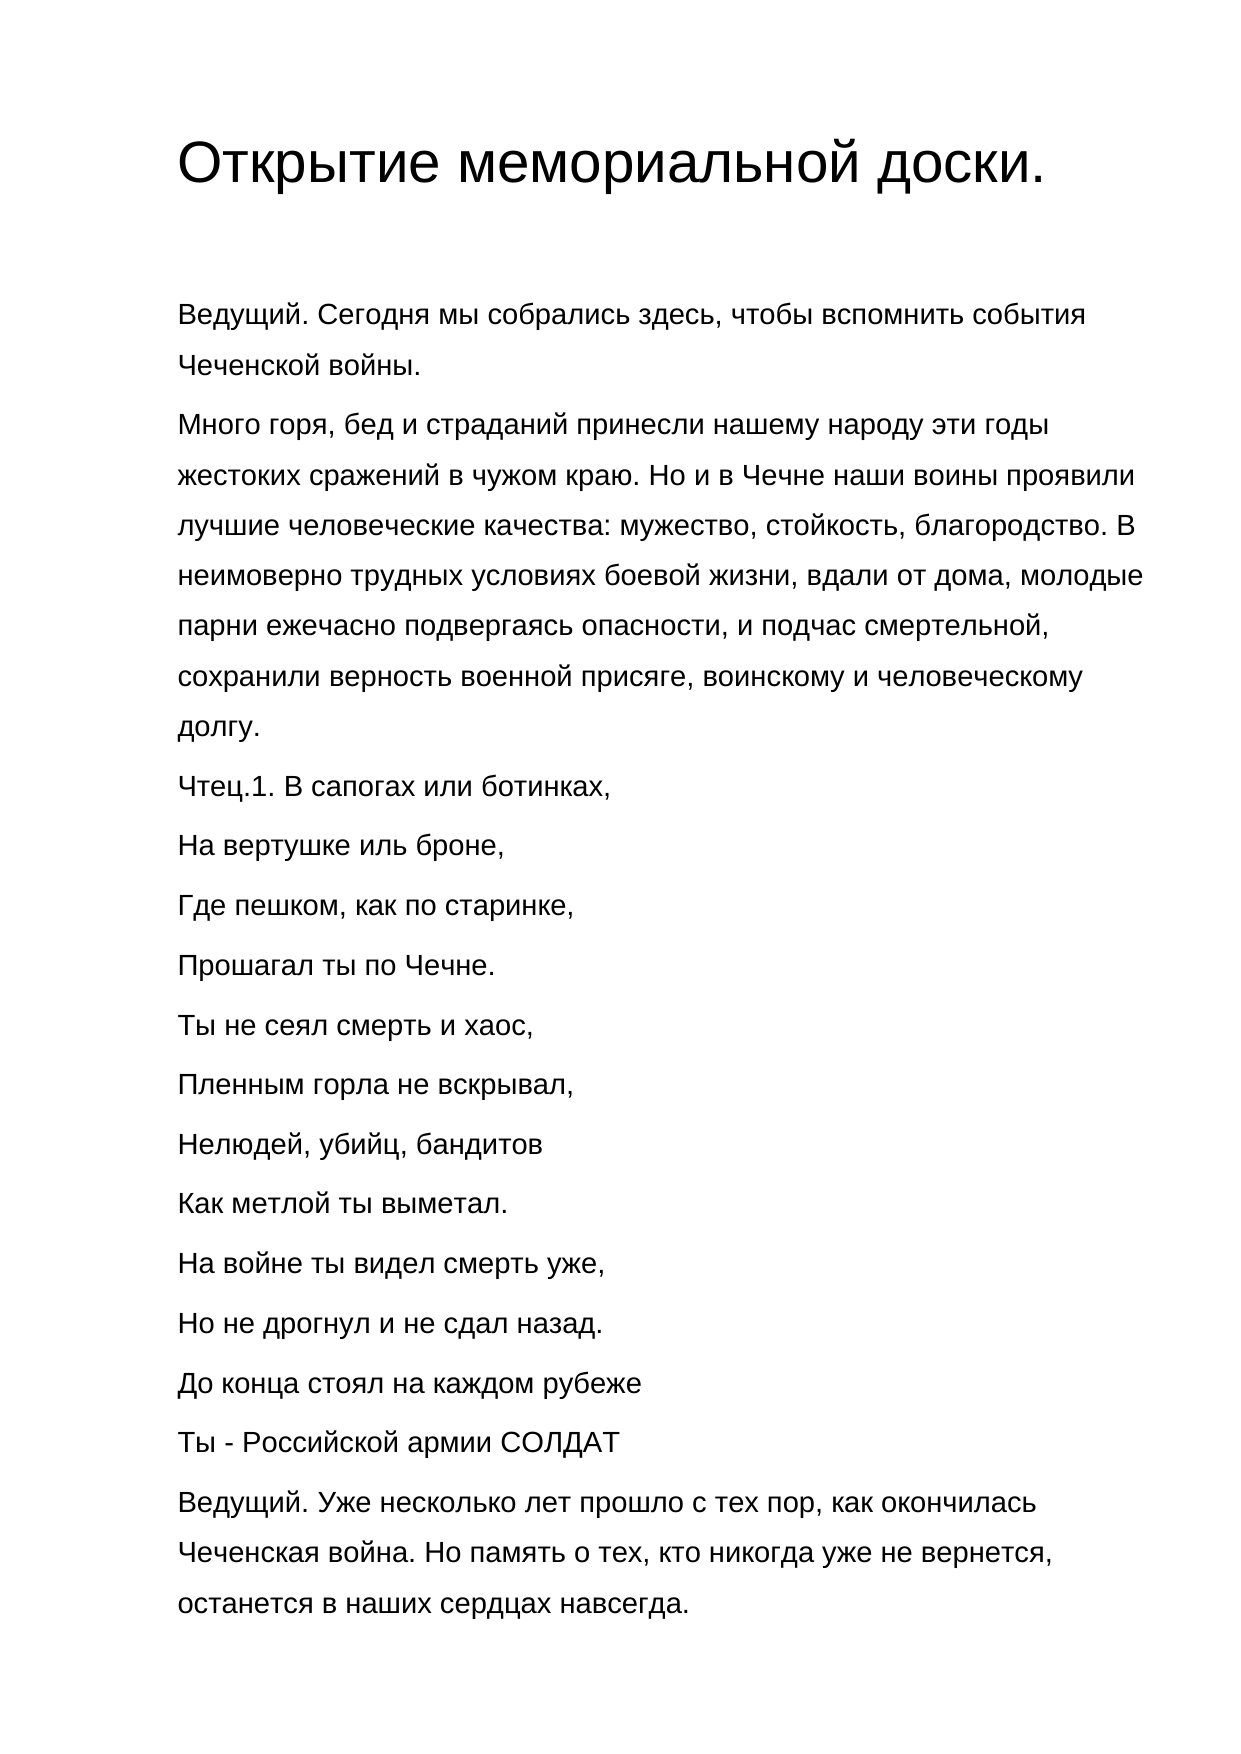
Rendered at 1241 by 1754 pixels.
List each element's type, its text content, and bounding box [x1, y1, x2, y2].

text Открытие мемориальной доски. [177, 127, 1152, 194]
text Как метлой ты выметал. [177, 1187, 1152, 1220]
text До конца стоял на каждом рубеже [177, 1366, 1152, 1399]
text Прошагал ты по Чечне. [177, 948, 1152, 981]
text Много горя, бед и страданий принесли нашему народу эти годы жестоких сражений в чужом краю. Но и в Чечне наши воины проявили лучшие человеческие качества: мужество, стойкость, благородство. В неимоверно трудных условиях боевой жизни, вдали от дома, молодые парни ежечасно подвергаясь опасности, и подчас смертельной, сохранили верность военной присяге, воинскому и человеческому долгу. [177, 407, 1152, 743]
text Ты - Российской армии СОЛДАТ [177, 1425, 1152, 1459]
text Чтец.1. В сапогах или ботинках, [177, 769, 1152, 802]
text На вертушке иль броне, [177, 828, 1152, 862]
text Ведущий. Уже несколько лет прошло с тех пор, как окончилась Чеченская война. Но память о тех, кто никогда уже не вернется, останется в наших сердцах навсегда. [177, 1485, 1152, 1619]
text Пленным горла не вскрывал, [177, 1067, 1152, 1101]
text Ты не сеял смерть и хаос, [177, 1007, 1152, 1041]
text На войне ты видел смерть уже, [177, 1246, 1152, 1280]
text Ведущий. Сегодня мы собрались здесь, чтобы вспомнить события Чеченской войны. [177, 297, 1152, 381]
text Но не дрогнул и не сдал назад. [177, 1306, 1152, 1339]
text Нелюдей, убийц, бандитов [177, 1127, 1152, 1160]
text Где пешком, как по старинке, [177, 888, 1152, 922]
